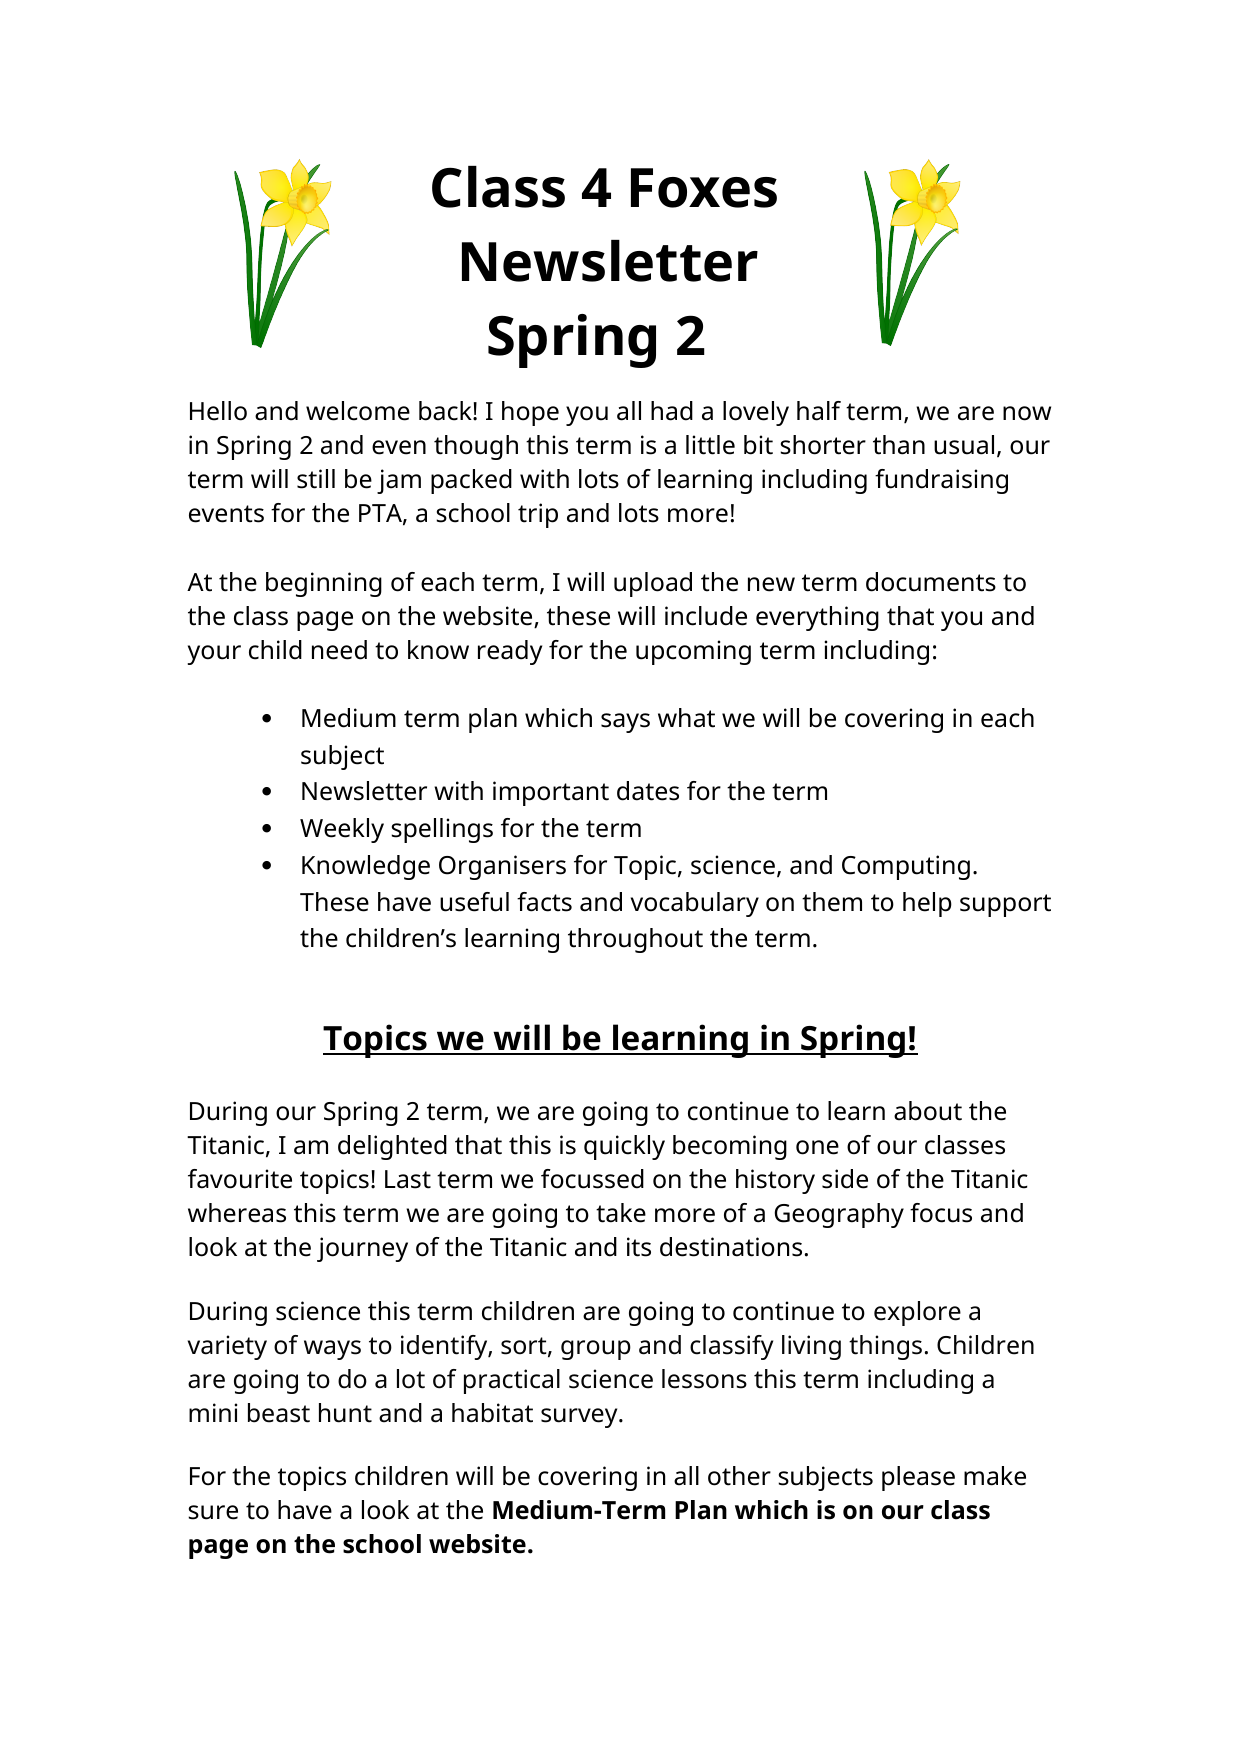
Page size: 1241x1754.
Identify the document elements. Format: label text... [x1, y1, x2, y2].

list Knowledge Organisers for Topic, science, and Computing. These have useful facts and vocabulary on them to help support the children’s learning throughout the term. [262, 848, 1053, 955]
text Spring 2 [187, 297, 1053, 371]
text During our Spring 2 term, we are going to continue to learn about the Titanic, I am delighted that this is quickly becoming one of our classes favourite topics! Last term we focussed on the history side of the Titanic whereas this term we are going to take more of a Geography focus and look at the journey of the Titanic and its destinations. [187, 1094, 1053, 1264]
list Medium term plan which says what we will be covering in each subject [262, 701, 1053, 771]
text Topics we will be learning in Spring! [187, 1014, 1053, 1060]
picture [231, 157, 334, 350]
list Newsletter with important dates for the term [262, 774, 1053, 808]
text Class 4 Foxes [383, 150, 818, 224]
picture [861, 157, 963, 348]
text During science this term children are going to continue to explore a variety of ways to identify, sort, group and classify living things. Children are going to do a lot of practical science lessons this term including a mini beast hunt and a habitat survey. [187, 1293, 1053, 1429]
text Newsletter [383, 224, 818, 297]
list Weekly spellings for the term [262, 811, 1053, 845]
text At the beginning of each term, I will upload the new term documents to the class page on the website, these will include everything that you and your child need to know ready for the upcoming term including: [187, 564, 1053, 666]
text Hello and welcome back! I hope you all had a lovely half term, we are now in Spring 2 and even though this term is a little bit shorter than usual, our term will still be jam packed with lots of learning including fundraising events for the PTA, a school trip and lots more! [187, 394, 1053, 530]
text For the topics children will be covering in all other subjects please make sure to have a look at the Medium-Term Plan which is on our class page on the school website. [187, 1459, 1053, 1561]
